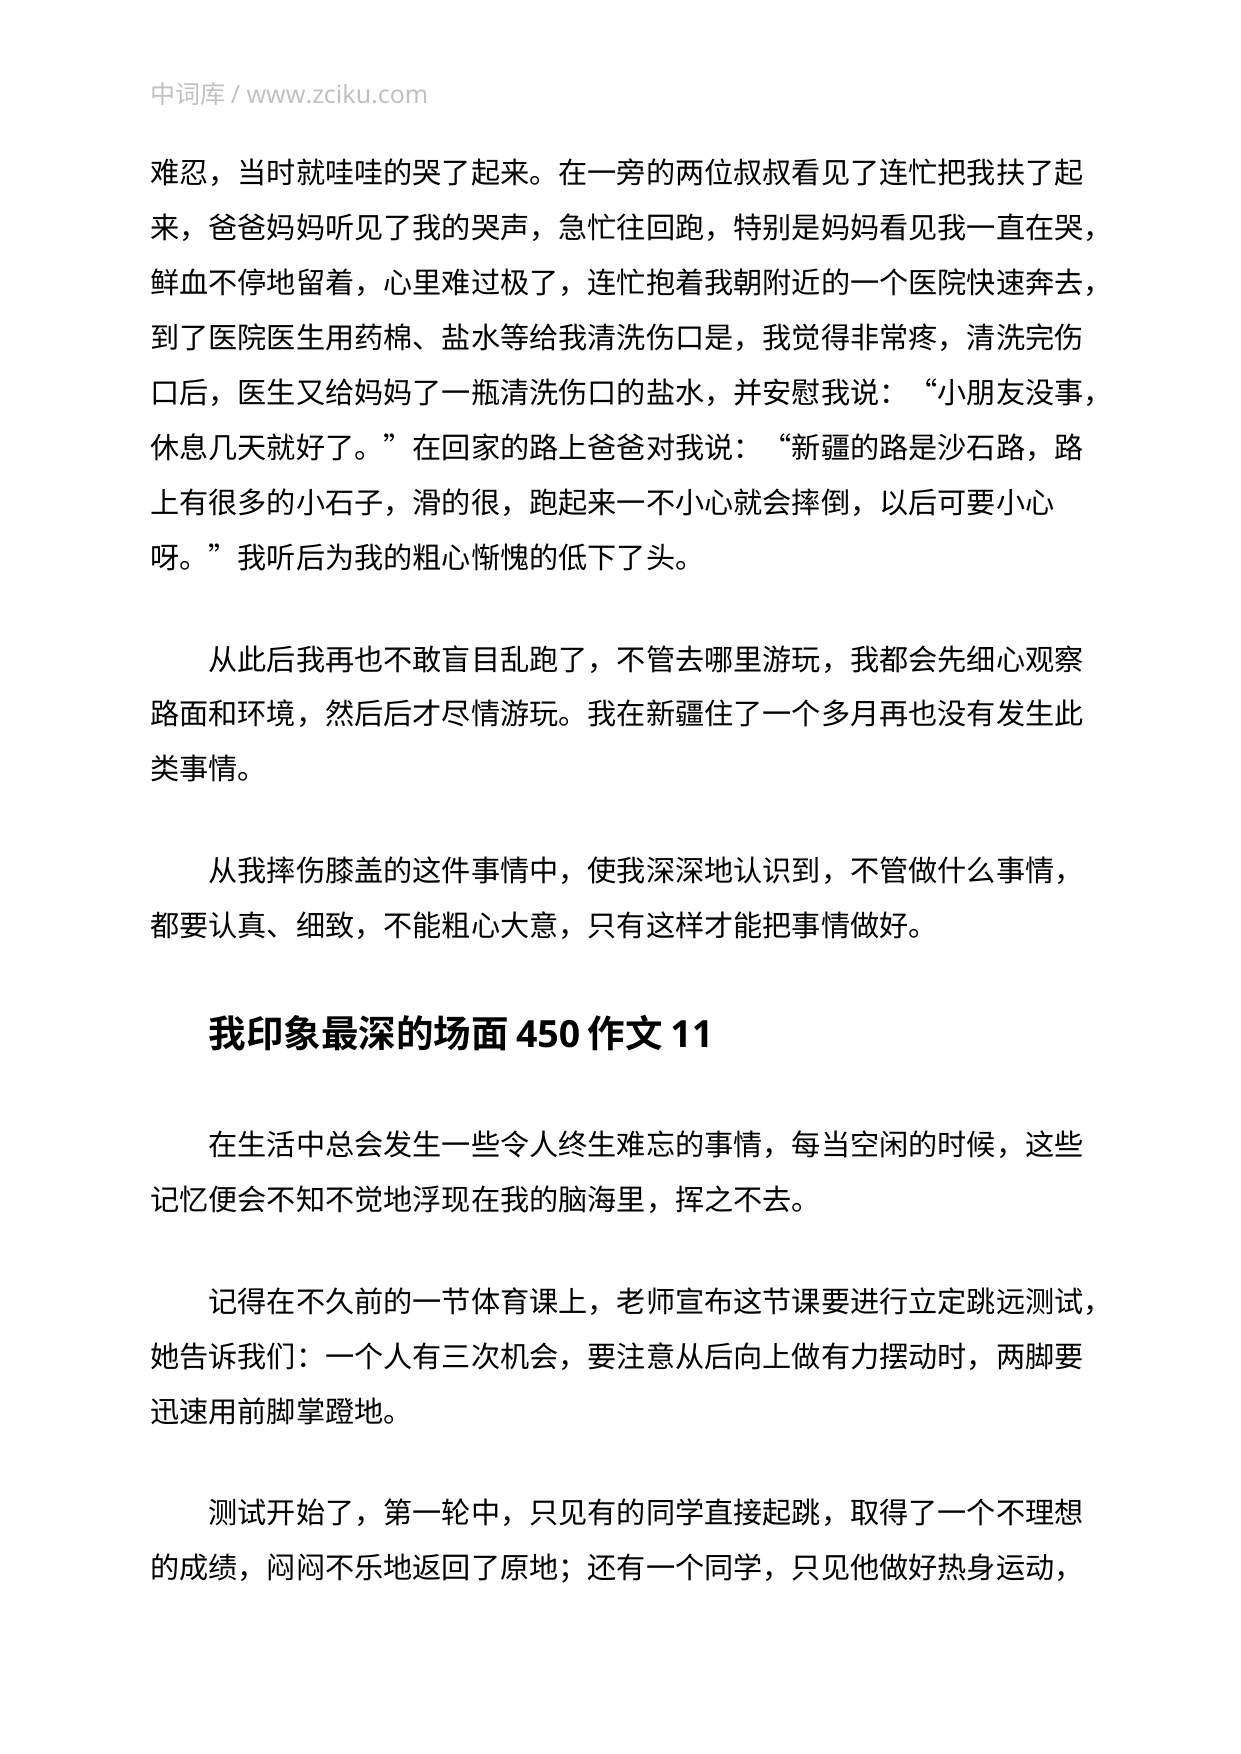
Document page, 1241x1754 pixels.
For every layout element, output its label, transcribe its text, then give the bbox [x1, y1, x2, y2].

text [150, 150, 1090, 577]
text 记得在不久前的一节体育课上，老师宣布这节课要进行立定跳远测试，她告诉我们：一个人有三次机会，要注意从后向上做有力摆动时，两脚要迅速用前脚掌蹬地。 [150, 1278, 1090, 1431]
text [150, 1490, 1090, 1587]
text 从我摔伤膝盖的这件事情中，使我深深地认识到，不管做什么事情，都要认真、细致，不能粗心大意，只有这样才能把事情做好。 [150, 848, 1090, 945]
text 我印象最深的场面450作文11 [150, 1004, 1090, 1059]
text 在生活中总会发生一些令人终生难忘的事情，每当空闲的时候，这些记忆便会不知不觉地浮现在我的脑海里，挥之不去。 [150, 1122, 1090, 1219]
text 从此后我再也不敢盲目乱跑了，不管去哪里游玩，我都会先细心观察路面和环境，然后后才尽情游玩。我在新疆住了一个多月再也没有发生此类事情。 [150, 636, 1090, 788]
